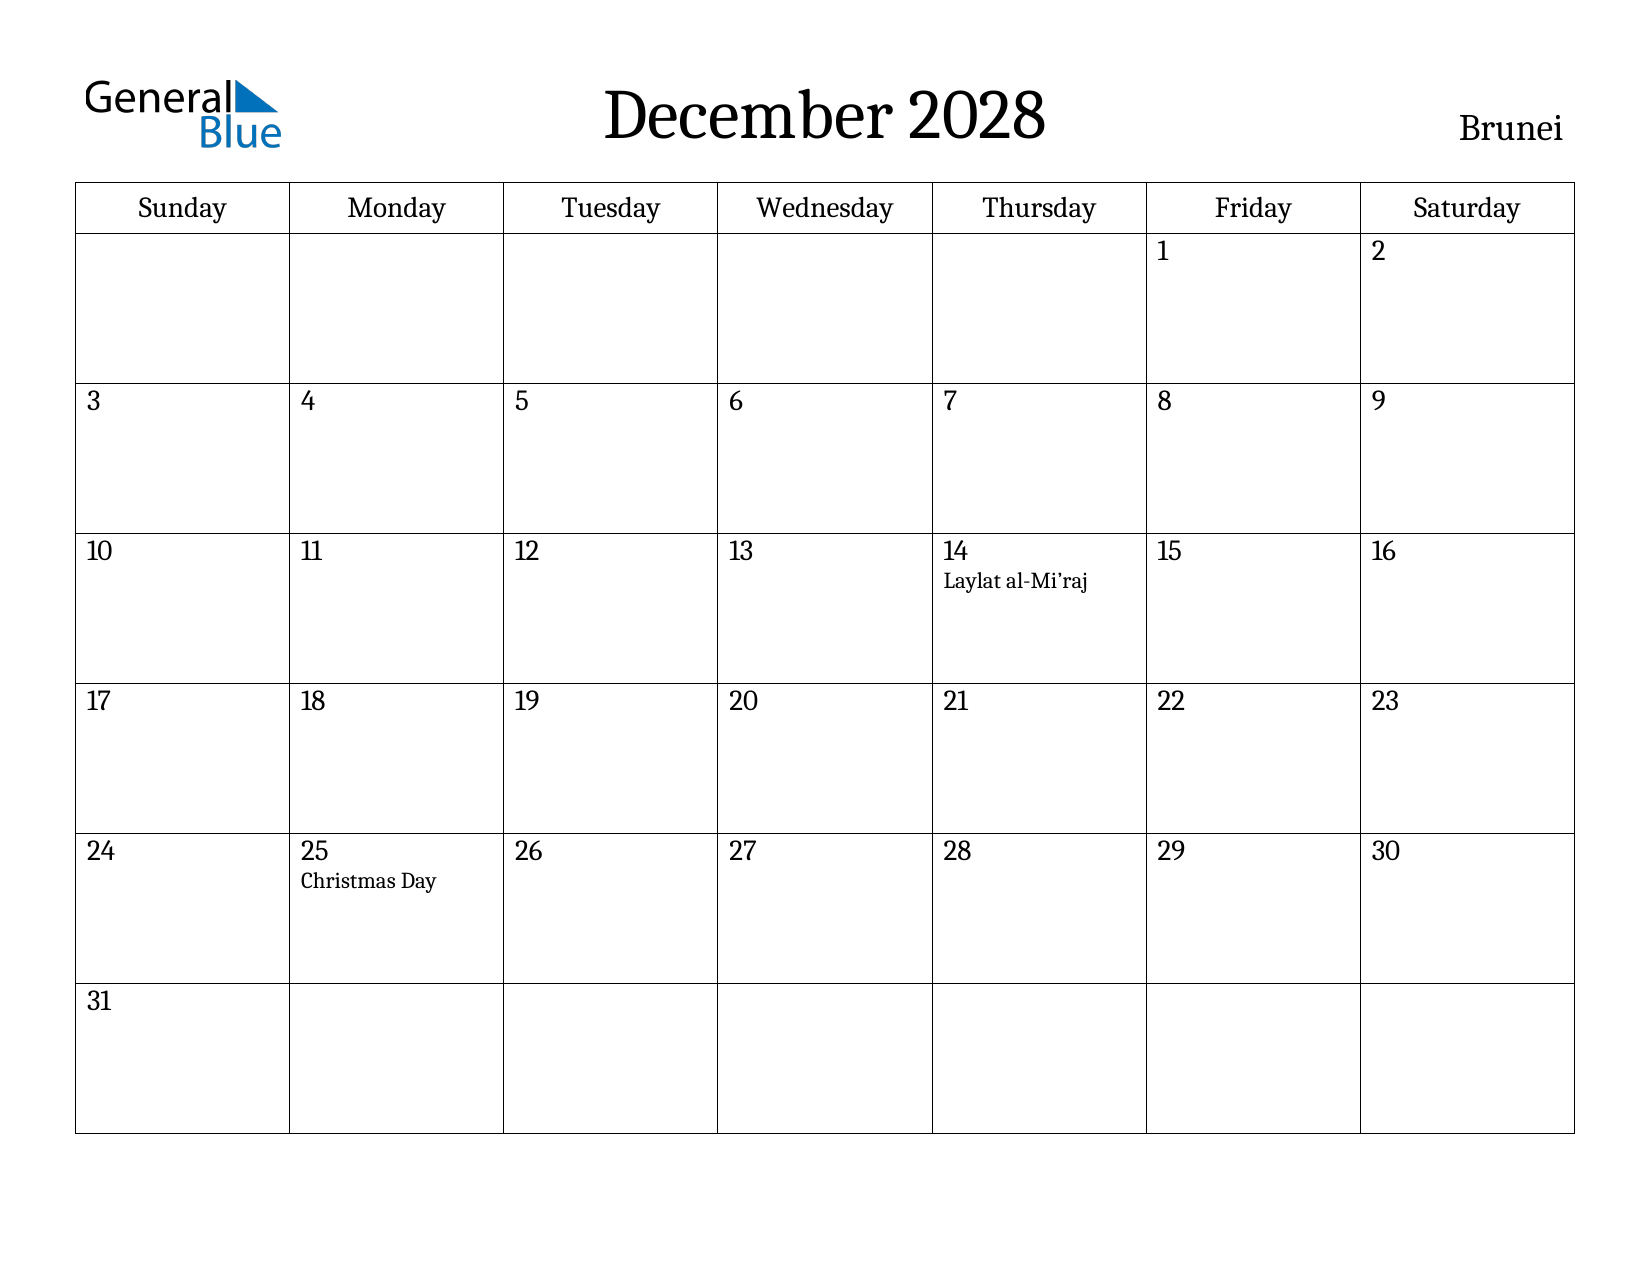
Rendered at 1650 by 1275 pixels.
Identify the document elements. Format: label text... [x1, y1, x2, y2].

table_cell [290, 717, 503, 833]
table_cell [718, 417, 932, 533]
table_cell [933, 717, 1146, 833]
table_cell Monday [290, 183, 503, 233]
table_cell Laylat al-Mi’raj [933, 567, 1146, 683]
table_cell [1147, 267, 1360, 383]
table_cell [290, 267, 503, 383]
table_header Brunei [1146, 75, 1574, 182]
table_cell [1361, 984, 1574, 1017]
table_cell Sunday [76, 183, 289, 233]
table_cell [1361, 868, 1574, 983]
table_cell 31 [76, 984, 289, 1017]
table_cell 20 [718, 684, 932, 717]
table_cell 11 [290, 534, 503, 567]
table_cell Saturday [1361, 183, 1574, 233]
table_cell [718, 1018, 932, 1133]
table_cell Wednesday [718, 183, 932, 233]
table_cell [290, 984, 503, 1017]
table_cell [76, 417, 289, 533]
table_cell [76, 234, 289, 267]
table_cell 19 [504, 684, 717, 717]
table_cell [504, 868, 717, 983]
table_cell [290, 1018, 503, 1133]
table_cell [933, 267, 1146, 383]
table_cell [1361, 567, 1574, 683]
table_cell 26 [504, 834, 717, 867]
table_cell 1 [1147, 234, 1360, 267]
table_cell 14 [933, 534, 1146, 567]
table_cell [76, 717, 289, 833]
table_cell [718, 868, 932, 983]
table_cell Friday [1147, 183, 1360, 233]
table_cell 9 [1361, 384, 1574, 417]
table_cell [504, 984, 717, 1017]
table_cell 10 [76, 534, 289, 567]
table_cell [933, 984, 1146, 1017]
table_cell 16 [1361, 534, 1574, 567]
table_cell [1147, 984, 1360, 1017]
table_cell [1147, 1018, 1360, 1133]
table_cell [933, 417, 1146, 533]
table_header [76, 75, 503, 182]
table_cell [1147, 717, 1360, 833]
table_cell Thursday [933, 183, 1146, 233]
table_cell [290, 417, 503, 533]
table_cell 13 [718, 534, 932, 567]
table_cell [76, 1018, 289, 1133]
table_cell [718, 717, 932, 833]
table_cell [1361, 267, 1574, 383]
table_cell [1147, 417, 1360, 533]
table_cell 3 [76, 384, 289, 417]
table_cell 2 [1361, 234, 1574, 267]
table_cell [933, 1018, 1146, 1133]
table_cell [1361, 717, 1574, 833]
table_cell [76, 868, 289, 983]
table_cell [504, 717, 717, 833]
table_cell 6 [718, 384, 932, 417]
table_cell 12 [504, 534, 717, 567]
table_cell 24 [76, 834, 289, 867]
table_cell [1147, 567, 1360, 683]
table_cell 8 [1147, 384, 1360, 417]
table_cell [290, 567, 503, 683]
table_header December 2028 [504, 75, 1146, 182]
table_cell [718, 567, 932, 683]
table_cell [504, 567, 717, 683]
table_cell [504, 417, 717, 533]
picture [86, 80, 281, 148]
table_cell [290, 234, 503, 267]
table_cell 7 [933, 384, 1146, 417]
table_cell 4 [290, 384, 503, 417]
table_cell 22 [1147, 684, 1360, 717]
table_cell [933, 234, 1146, 267]
table_cell [718, 267, 932, 383]
table_cell 5 [504, 384, 717, 417]
table_cell 21 [933, 684, 1146, 717]
table_cell 29 [1147, 834, 1360, 867]
table_cell 17 [76, 684, 289, 717]
table_cell [76, 567, 289, 683]
table_cell [718, 234, 932, 267]
table_cell [933, 868, 1146, 983]
table_cell [1147, 868, 1360, 983]
table_cell 25 [290, 834, 503, 867]
table_cell 28 [933, 834, 1146, 867]
table_cell 23 [1361, 684, 1574, 717]
table_cell 30 [1361, 834, 1574, 867]
table_cell [504, 267, 717, 383]
table_cell [1361, 417, 1574, 533]
table_cell Tuesday [504, 183, 717, 233]
table_cell [504, 234, 717, 267]
table_cell 18 [290, 684, 503, 717]
table_cell 27 [718, 834, 932, 867]
table_cell Christmas Day [290, 868, 503, 983]
table_cell [1361, 1018, 1574, 1133]
table_cell [76, 267, 289, 383]
table_cell [504, 1018, 717, 1133]
table_cell [718, 984, 932, 1017]
table_cell 15 [1147, 534, 1360, 567]
